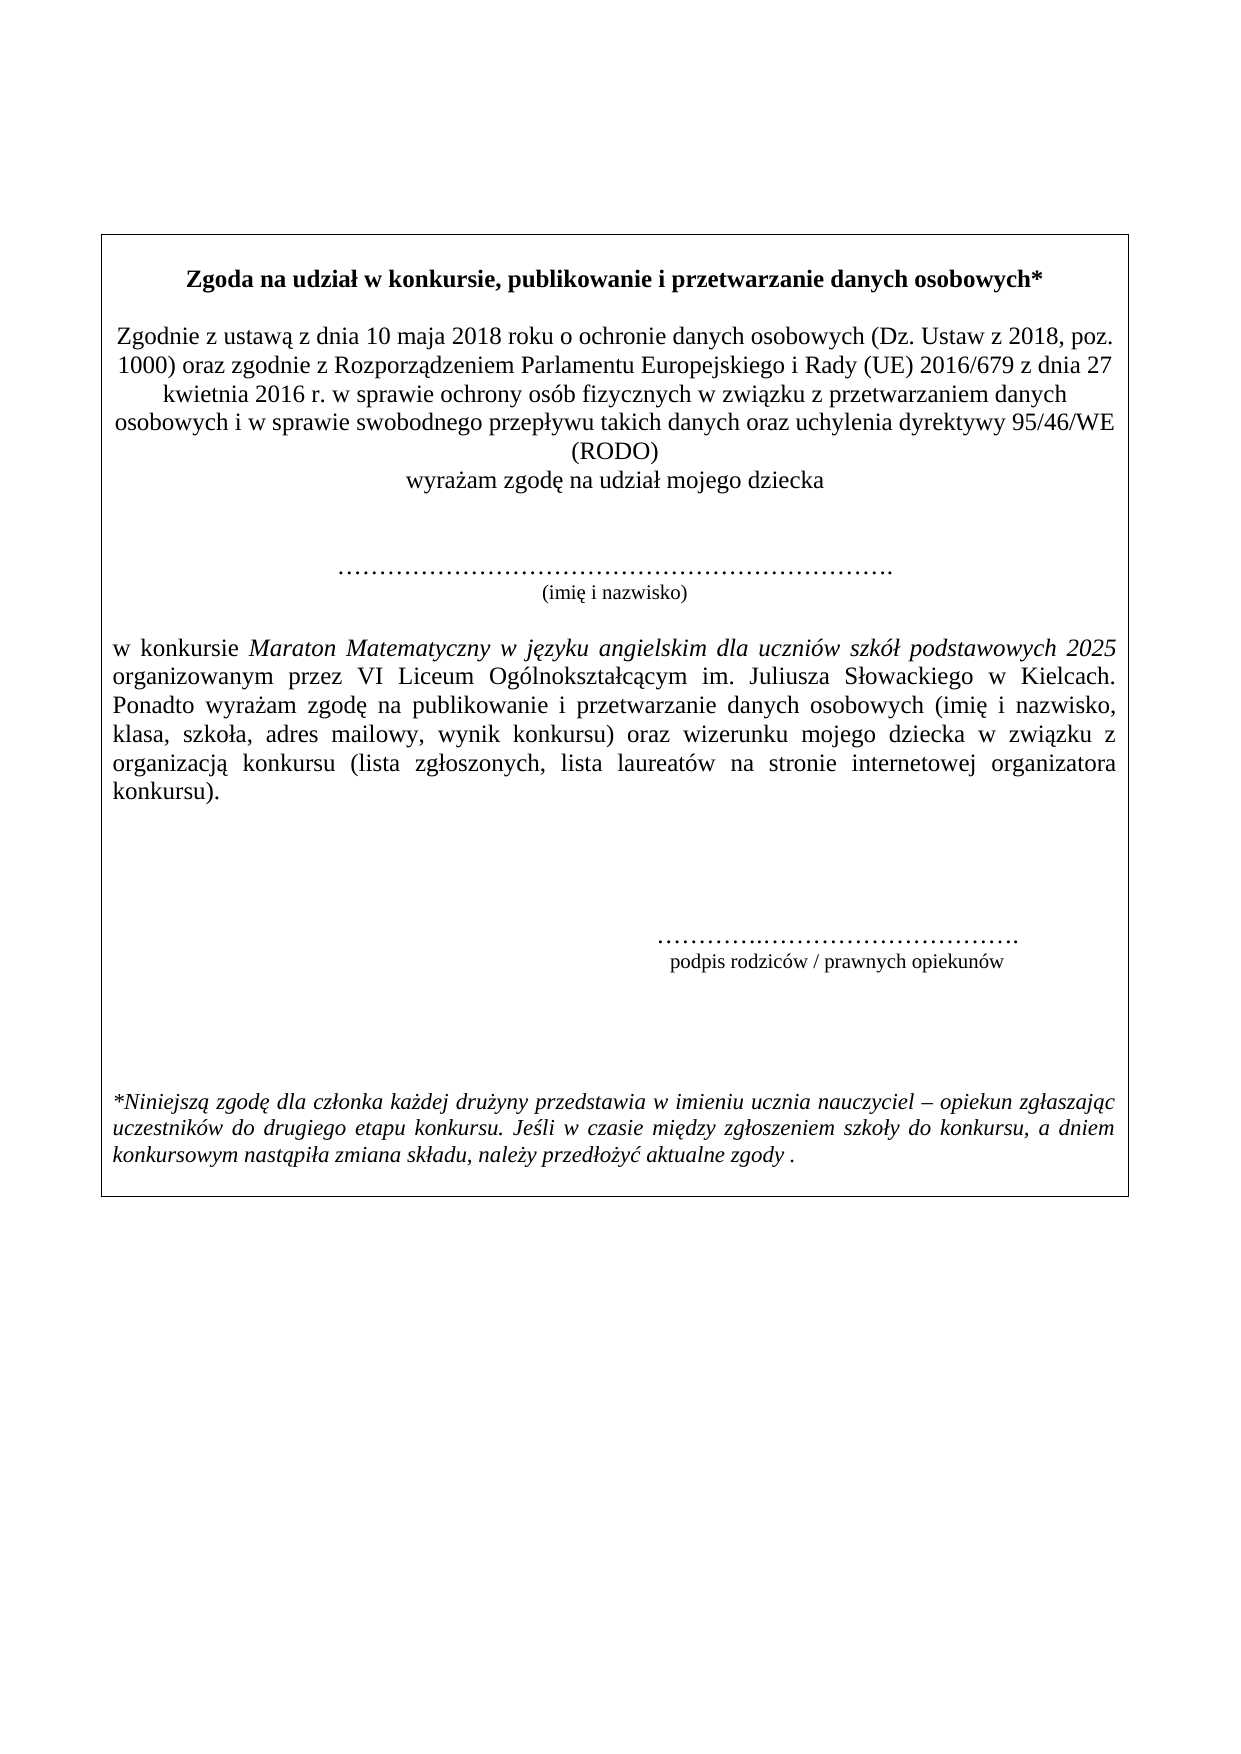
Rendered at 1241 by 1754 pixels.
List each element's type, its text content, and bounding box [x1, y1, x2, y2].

table_header Zgoda na udział w konkursie, publikowanie i przetwarzanie danych osobowych* Zgodnie z ustawą z dnia 10 maja 2018 roku o ochronie danych osobowych (Dz. Ustaw z 2018, poz. 1000) oraz zgodnie z Rozporządzeniem Parlamentu Europejskiego i Rady (UE) 2016/679 z dnia 27 kwietnia 2016 r. w sprawie ochrony osób fizycznych w związku z przetwarzaniem danych osobowych i w sprawie swobodnego przepływu takich danych oraz uchylenia dyrektywy 95/46/WE (RODO) wyrażam zgodę na udział mojego dziecka …………………………………………………………. (imię i nazwisko) w konkursie Maraton Matematyczny w języku angielskim dla uczniów szkół podstawowych 2025 organizowanym przez VI Liceum Ogólnokształcącym im. Juliusza Słowackiego w Kielcach. Ponadto wyrażam zgodę na publikowanie i przetwarzanie danych osobowych (imię i nazwisko, klasa, szkoła, adres mailowy, wynik konkursu) oraz wizerunku mojego dziecka w związku z organizacją konkursu (lista zgłoszonych, lista laureatów na stronie internetowej organizatora konkursu). ………….…………………………. podpis rodziców / prawnych opiekunów *Niniejszą zgodę dla członka każdej drużyny przedstawia w imieniu ucznia nauczyciel – opiekun zgłaszając uczestników do drugiego etapu konkursu. Jeśli w czasie między zgłoszeniem szkoły do konkursu, a dniem konkursowym nastąpiła zmiana składu, należy przedłożyć aktualne zgody . [102, 235, 1128, 1196]
